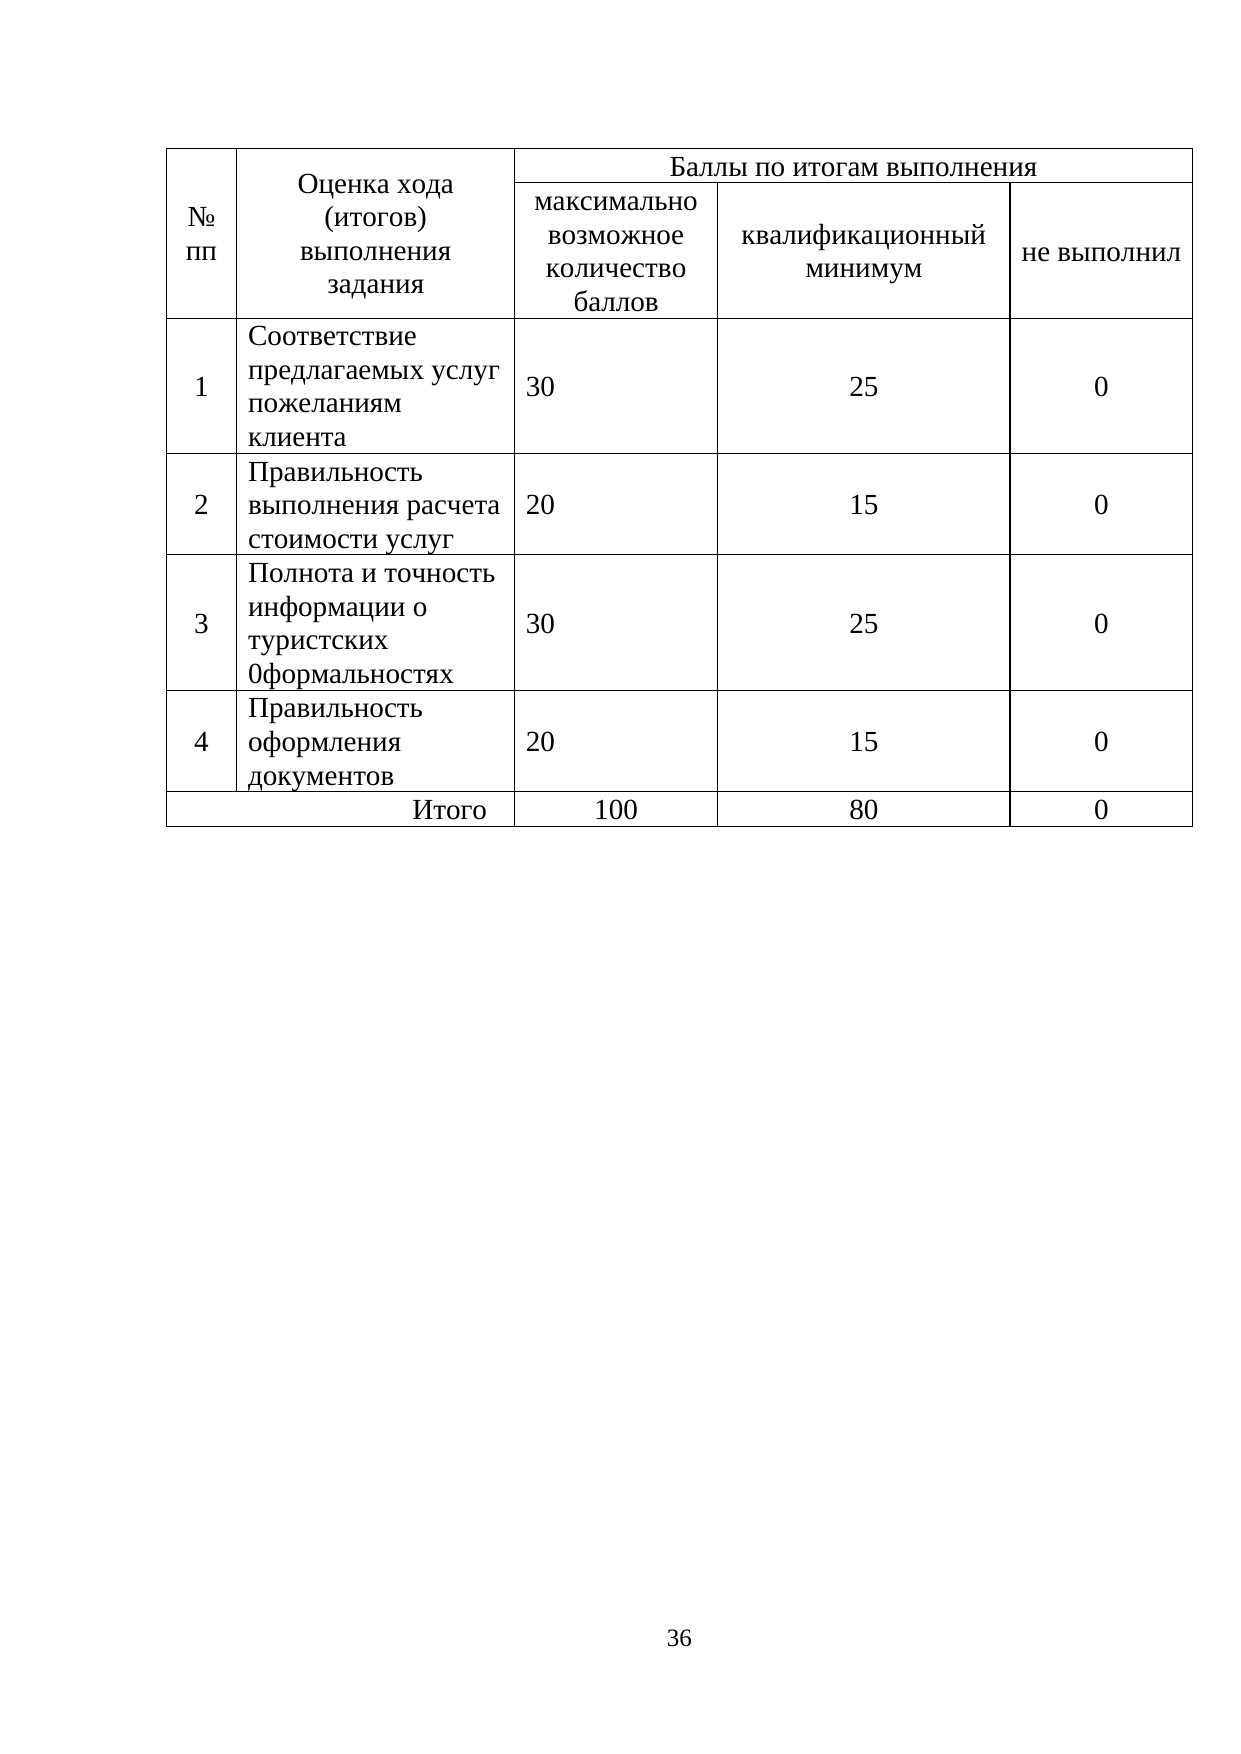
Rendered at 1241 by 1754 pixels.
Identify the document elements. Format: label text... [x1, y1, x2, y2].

table_cell 2 [167, 454, 236, 554]
table_cell 25 [718, 555, 1009, 689]
table_cell 4 [167, 691, 236, 791]
table_cell не выполнил [1011, 183, 1192, 317]
table_header Оценка хода (итогов) выполнения задания [237, 149, 514, 317]
table_cell максимально возможное количество баллов [515, 183, 717, 317]
table_header Баллы по итогам выполнения [515, 149, 1192, 182]
table_cell 25 [718, 319, 1009, 453]
table_cell 0 [1011, 792, 1192, 826]
table_cell 0 [1011, 319, 1192, 453]
table_cell Правильность оформления документов [237, 691, 514, 791]
table_cell Полнота и точность информации о туристских 0формальностях [237, 555, 514, 689]
table_cell 20 [515, 454, 717, 554]
table_cell Правильность выполнения расчета стоимости услуг [237, 454, 514, 554]
table_cell 0 [1011, 454, 1192, 554]
table_cell 100 [515, 792, 717, 826]
table_cell Соответствие предлагаемых услуг пожеланиям клиента [237, 319, 514, 453]
table_cell 15 [718, 691, 1009, 791]
table_cell 3 [167, 555, 236, 689]
table_header № пп [167, 149, 236, 317]
table_cell 15 [718, 454, 1009, 554]
table_cell 0 [1011, 691, 1192, 791]
table_cell квалификационный минимум [718, 183, 1009, 317]
table_cell 20 [515, 691, 717, 791]
table_cell 30 [515, 555, 717, 689]
table_cell 80 [718, 792, 1009, 826]
table_cell 1 [167, 319, 236, 453]
table_cell 0 [1011, 555, 1192, 689]
table_cell Итого [167, 792, 514, 826]
table_cell 30 [515, 319, 717, 453]
